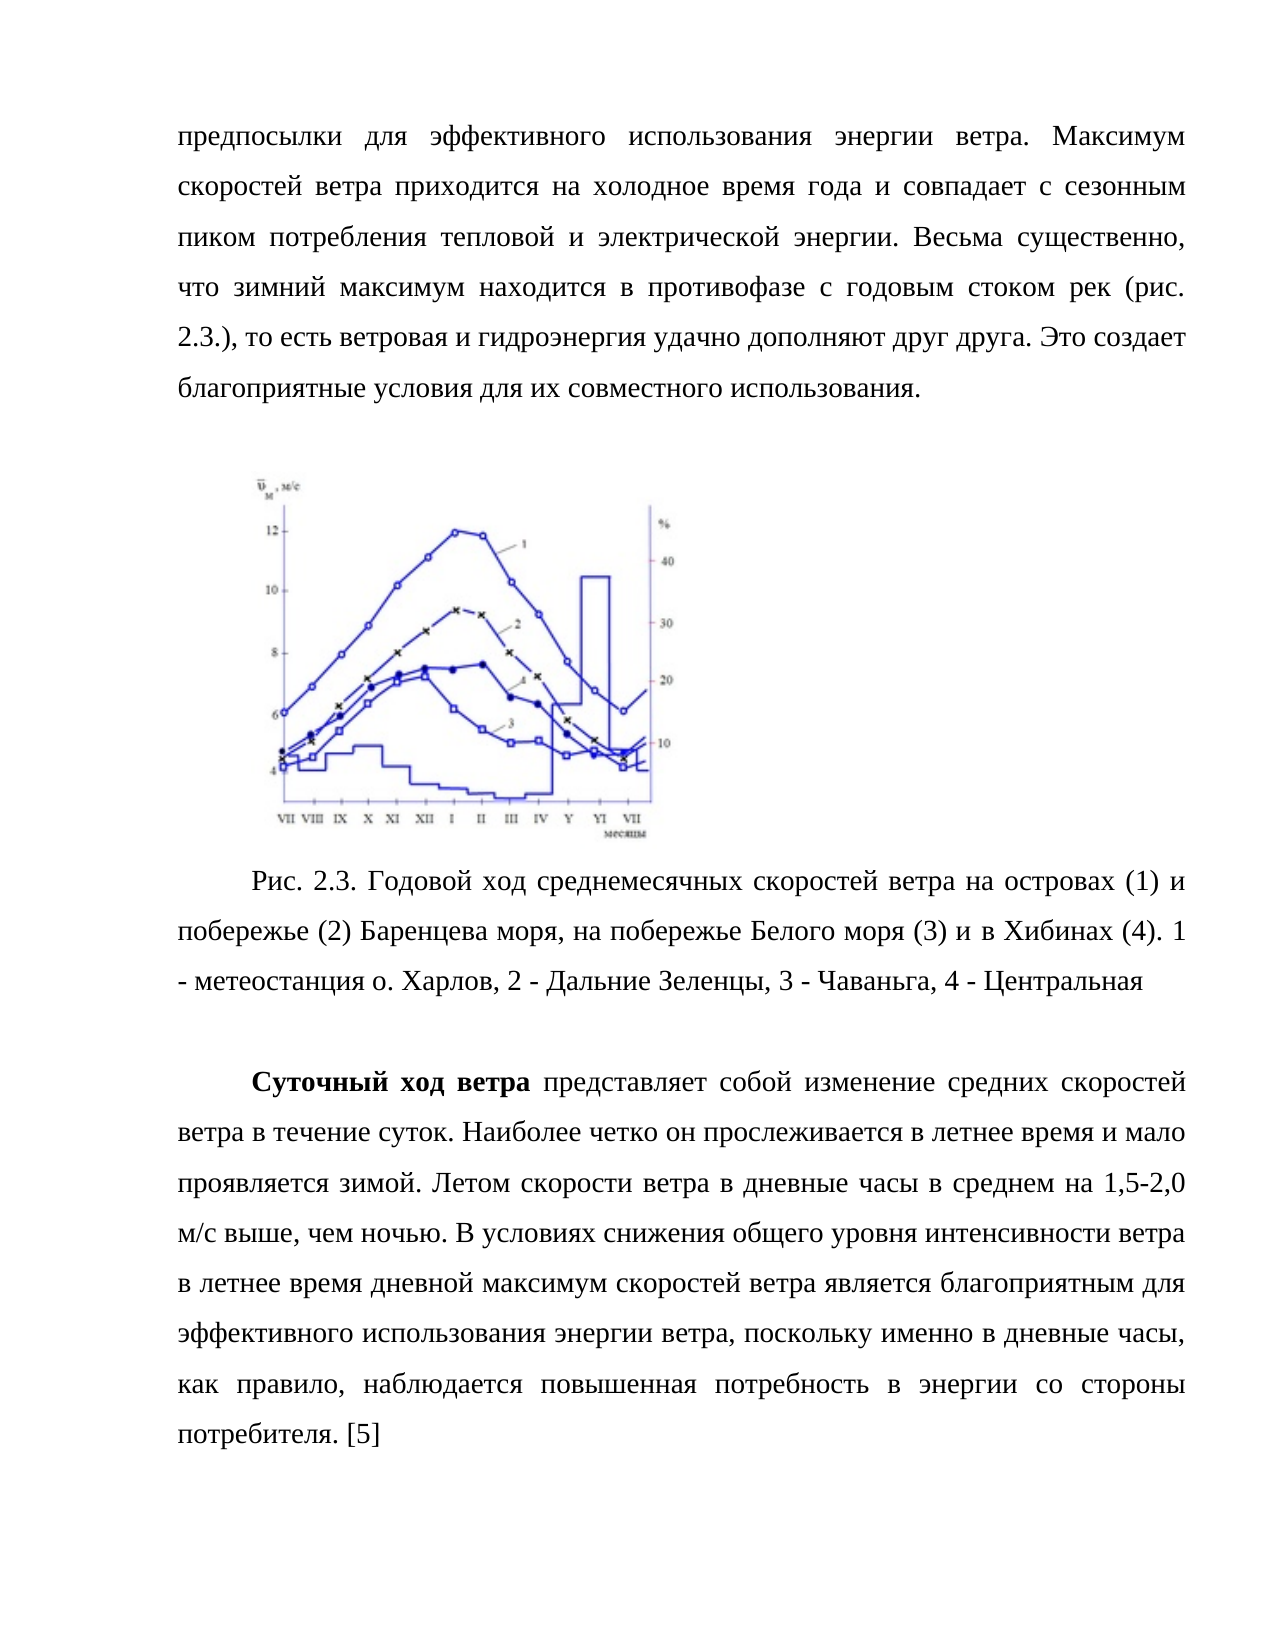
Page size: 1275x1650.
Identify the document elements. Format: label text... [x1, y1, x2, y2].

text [177, 118, 1186, 403]
text Рис. 2.3. Годовой ход среднемесячных скоростей ветра на островах (1) и побережье (2) Баренцева моря, на побережье Белого моря (3) и в Хибинах (4). 1 - метеостанция о. Харлов, 2 - Дальние Зеленцы, 3 - Чаваньга, 4 - Центральная [177, 863, 1186, 997]
text Суточный ход ветра представляет собой изменение средних скоростей ветра в течение суток. Наиболее четко он прослеживается в летнее время и мало проявляется зимой. Летом скорости ветра в дневные часы в среднем на 1,5-2,0 м/с выше, чем ночью. В условиях снижения общего уровня интенсивности ветра в летнее время дневной максимум скоростей ветра является благоприятным для эффективного использования энергии ветра, поскольку именно в дневные часы, как правило, наблюдается повышенная потребность в энергии со стороны потребителя. [5] [177, 1064, 1186, 1450]
